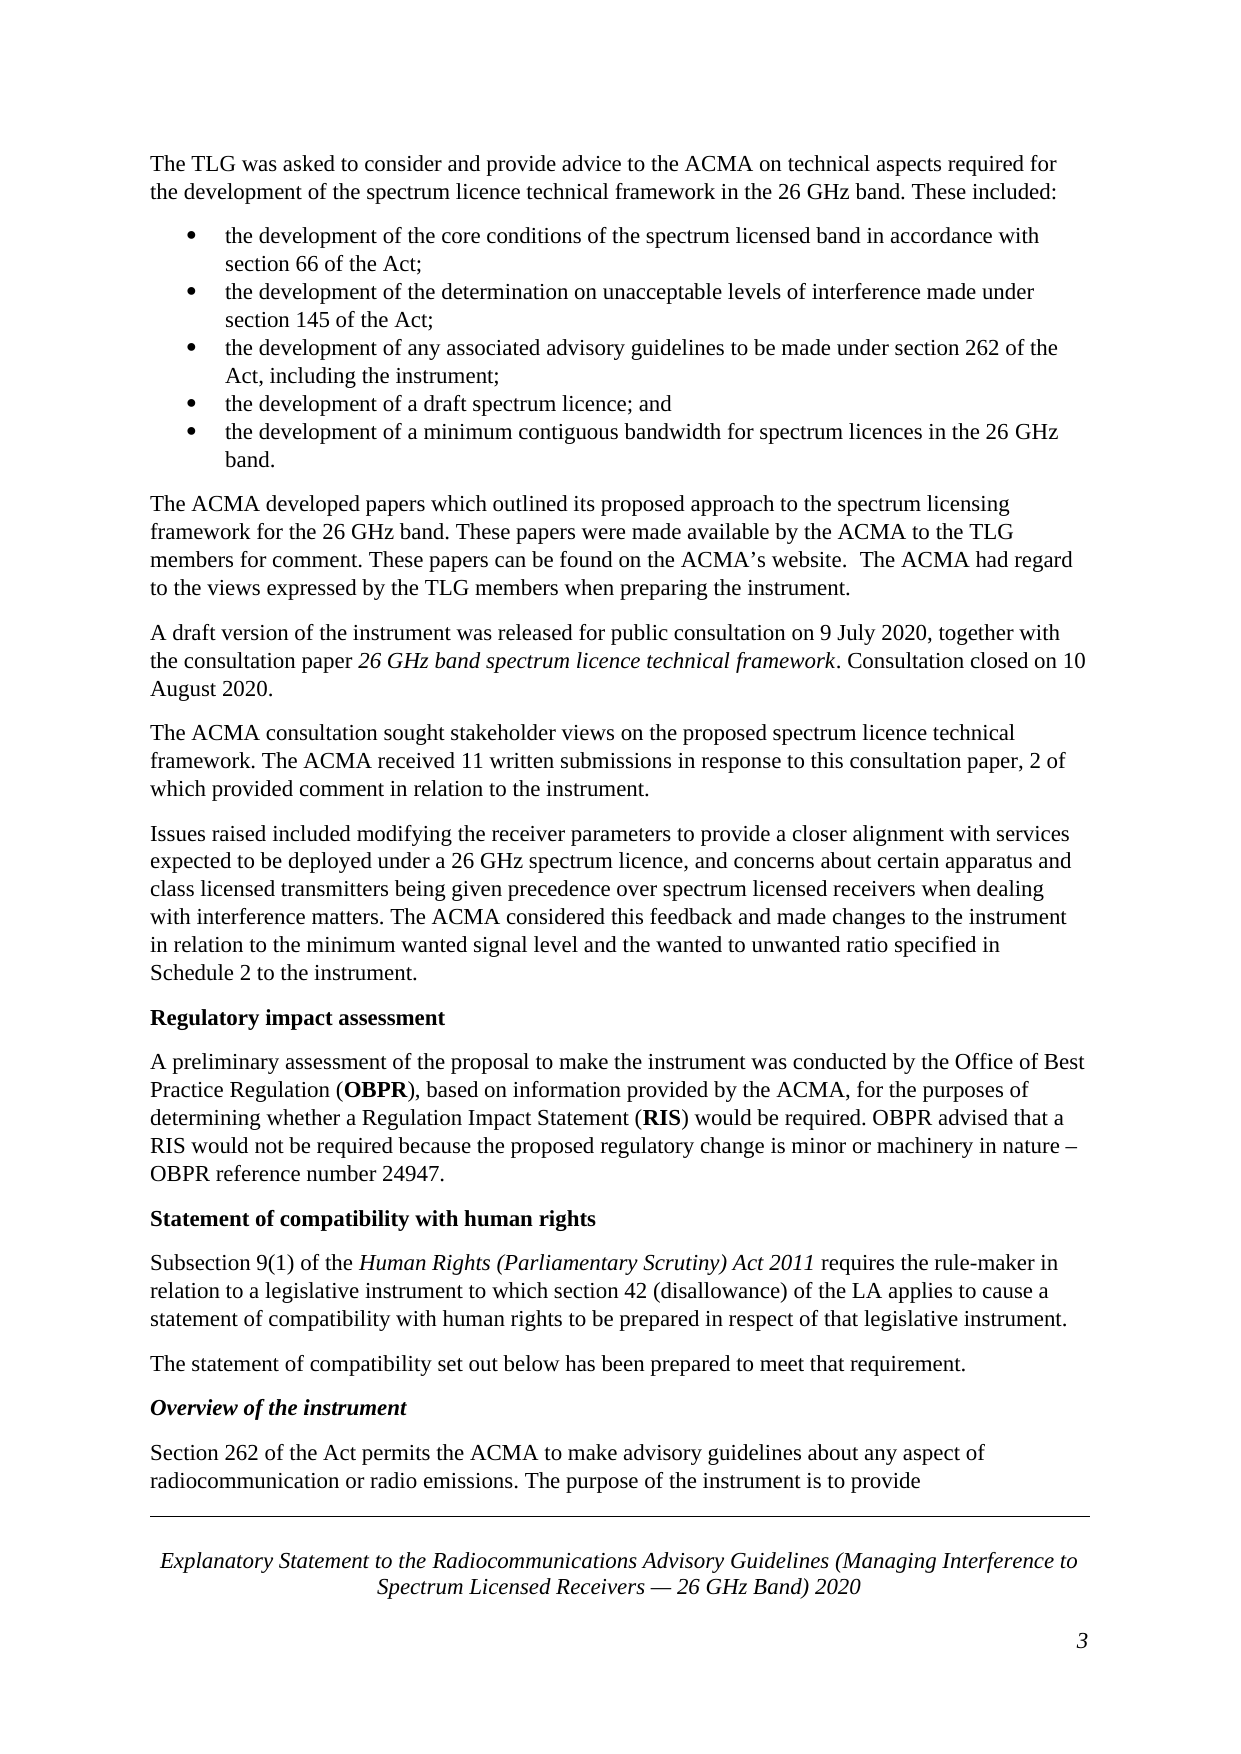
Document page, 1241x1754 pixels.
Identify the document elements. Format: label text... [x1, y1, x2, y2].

text The ACMA developed papers which outlined its proposed approach to the spectrum licensing framework for the 26 GHz band. These papers were made available by the ACMA to the TLG members for comment. These papers can be found on the ACMA’s website. The ACMA had regard to the views expressed by the TLG members when preparing the instrument. [150, 490, 1090, 601]
text The ACMA consultation sought stakeholder views on the proposed spectrum licence technical framework. The ACMA received 11 written submissions in response to this consultation paper, 2 of which provided comment in relation to the instrument. [150, 719, 1090, 801]
list the development of a minimum contiguous bandwidth for spectrum licences in the 26 GHz band. [187, 418, 1090, 472]
list the development of any associated advisory guidelines to be made under section 262 of the Act, including the instrument; [187, 334, 1090, 388]
list the development of the core conditions of the spectrum licensed band in accordance with section 66 of the Act; [187, 222, 1090, 277]
text Statement of compatibility with human rights [150, 1204, 1090, 1231]
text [150, 1439, 1090, 1493]
text Issues raised included modifying the receiver parameters to provide a closer alignment with services expected to be deployed under a 26 GHz spectrum licence, and concerns about certain apparatus and class licensed transmitters being given precedence over spectrum licensed receivers when dealing with interference matters. The ACMA considered this feedback and made changes to the instrument in relation to the minimum wanted signal level and the wanted to unwanted ratio specified in Schedule 2 to the instrument. [150, 819, 1090, 986]
text A preliminary assessment of the proposal to make the instrument was conducted by the Office of Best Practice Regulation (OBPR), based on information provided by the ACMA, for the purposes of determining whether a Regulation Impact Statement (RIS) would be required. OBPR advised that a RIS would not be required because the proposed regulatory change is minor or machinery in nature – OBPR reference number 24947. [150, 1048, 1090, 1186]
text A draft version of the instrument was released for public consultation on 9 July 2020, together with the consultation paper 26 GHz band spectrum licence technical framework. Consultation closed on 10 August 2020. [150, 619, 1090, 701]
text Regulatory impact assessment [150, 1004, 1090, 1030]
text The TLG was asked to consider and provide advice to the ACMA on technical aspects required for the development of the spectrum licence technical framework in the 26 GHz band. These included: [150, 150, 1090, 204]
list the development of a draft spectrum licence; and [187, 390, 1090, 416]
list the development of the determination on unacceptable levels of interference made under section 145 of the Act; [187, 278, 1090, 333]
text The statement of compatibility set out below has been prepared to meet that requirement. [150, 1350, 1090, 1376]
text Subsection 9(1) of the Human Rights (Parliamentary Scrutiny) Act 2011 requires the rule-maker in relation to a legislative instrument to which section 42 (disallowance) of the LA applies to cause a statement of compatibility with human rights to be prepared in respect of that legislative instrument. [150, 1249, 1090, 1332]
text Overview of the instrument [150, 1394, 1090, 1421]
